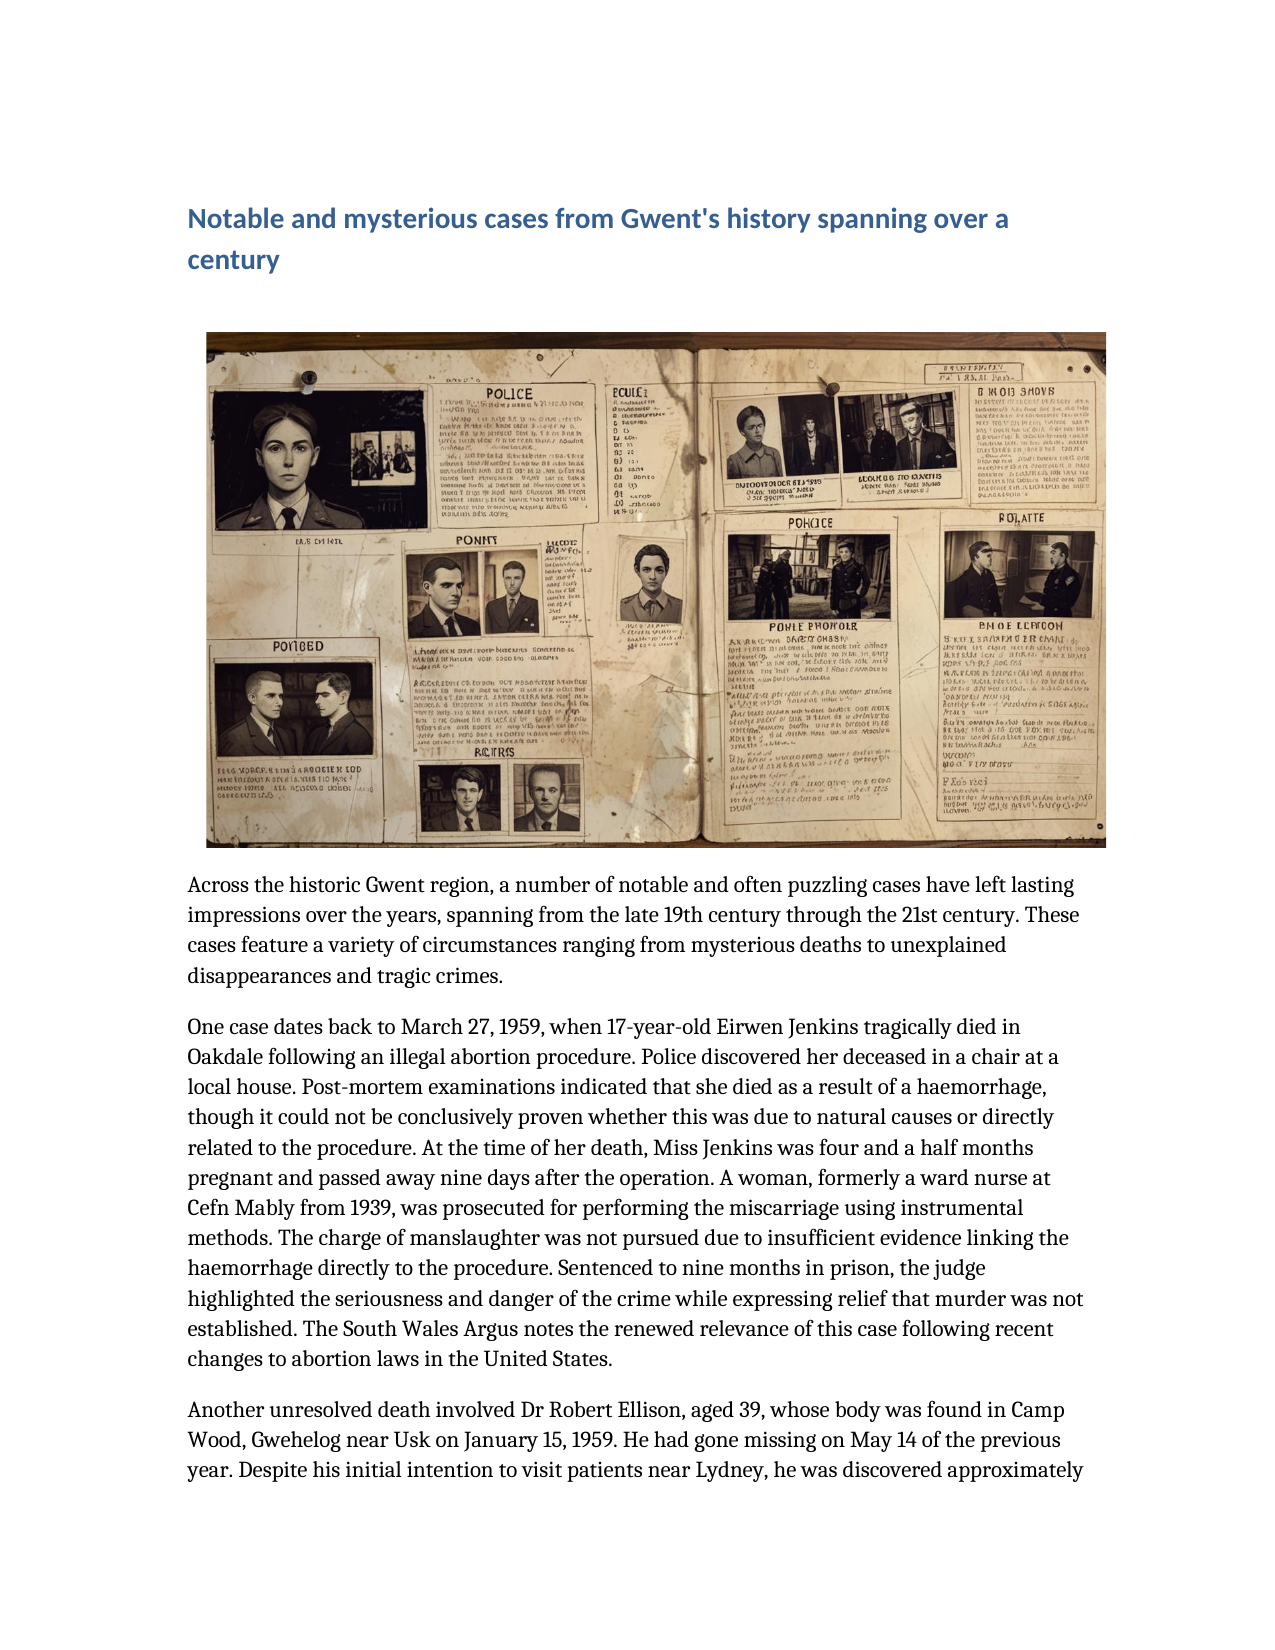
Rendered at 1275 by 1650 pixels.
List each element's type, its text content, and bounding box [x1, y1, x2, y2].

picture [206, 332, 1107, 848]
subtitle Notable and mysterious cases from Gwent's history spanning over a century [187, 200, 1087, 277]
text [187, 1397, 1087, 1484]
text Across the historic Gwent region, a number of notable and often puzzling cases have left lasting impressions over the years, spanning from the late 19th century through the 21st century. These cases feature a variety of circumstances ranging from mysterious deaths to unexplained disappearances and tragic crimes. [187, 872, 1087, 989]
text One case dates back to March 27, 1959, when 17-year-old Eirwen Jenkins tragically died in Oakdale following an illegal abortion procedure. Police discovered her deceased in a chair at a local house. Post-mortem examinations indicated that she died as a result of a haemorrhage, though it could not be conclusively proven whether this was due to natural causes or directly related to the procedure. At the time of her death, Miss Jenkins was four and a half months pregnant and passed away nine days after the operation. A woman, formerly a ward nurse at Cefn Mably from 1939, was prosecuted for performing the miscarriage using instrumental methods. The charge of manslaughter was not pursued due to insufficient evidence linking the haemorrhage directly to the procedure. Sentenced to nine months in prison, the judge highlighted the seriousness and danger of the crime while expressing relief that murder was not established. The South Wales Argus notes the renewed relevance of this case following recent changes to abortion laws in the United States. [187, 1013, 1087, 1372]
